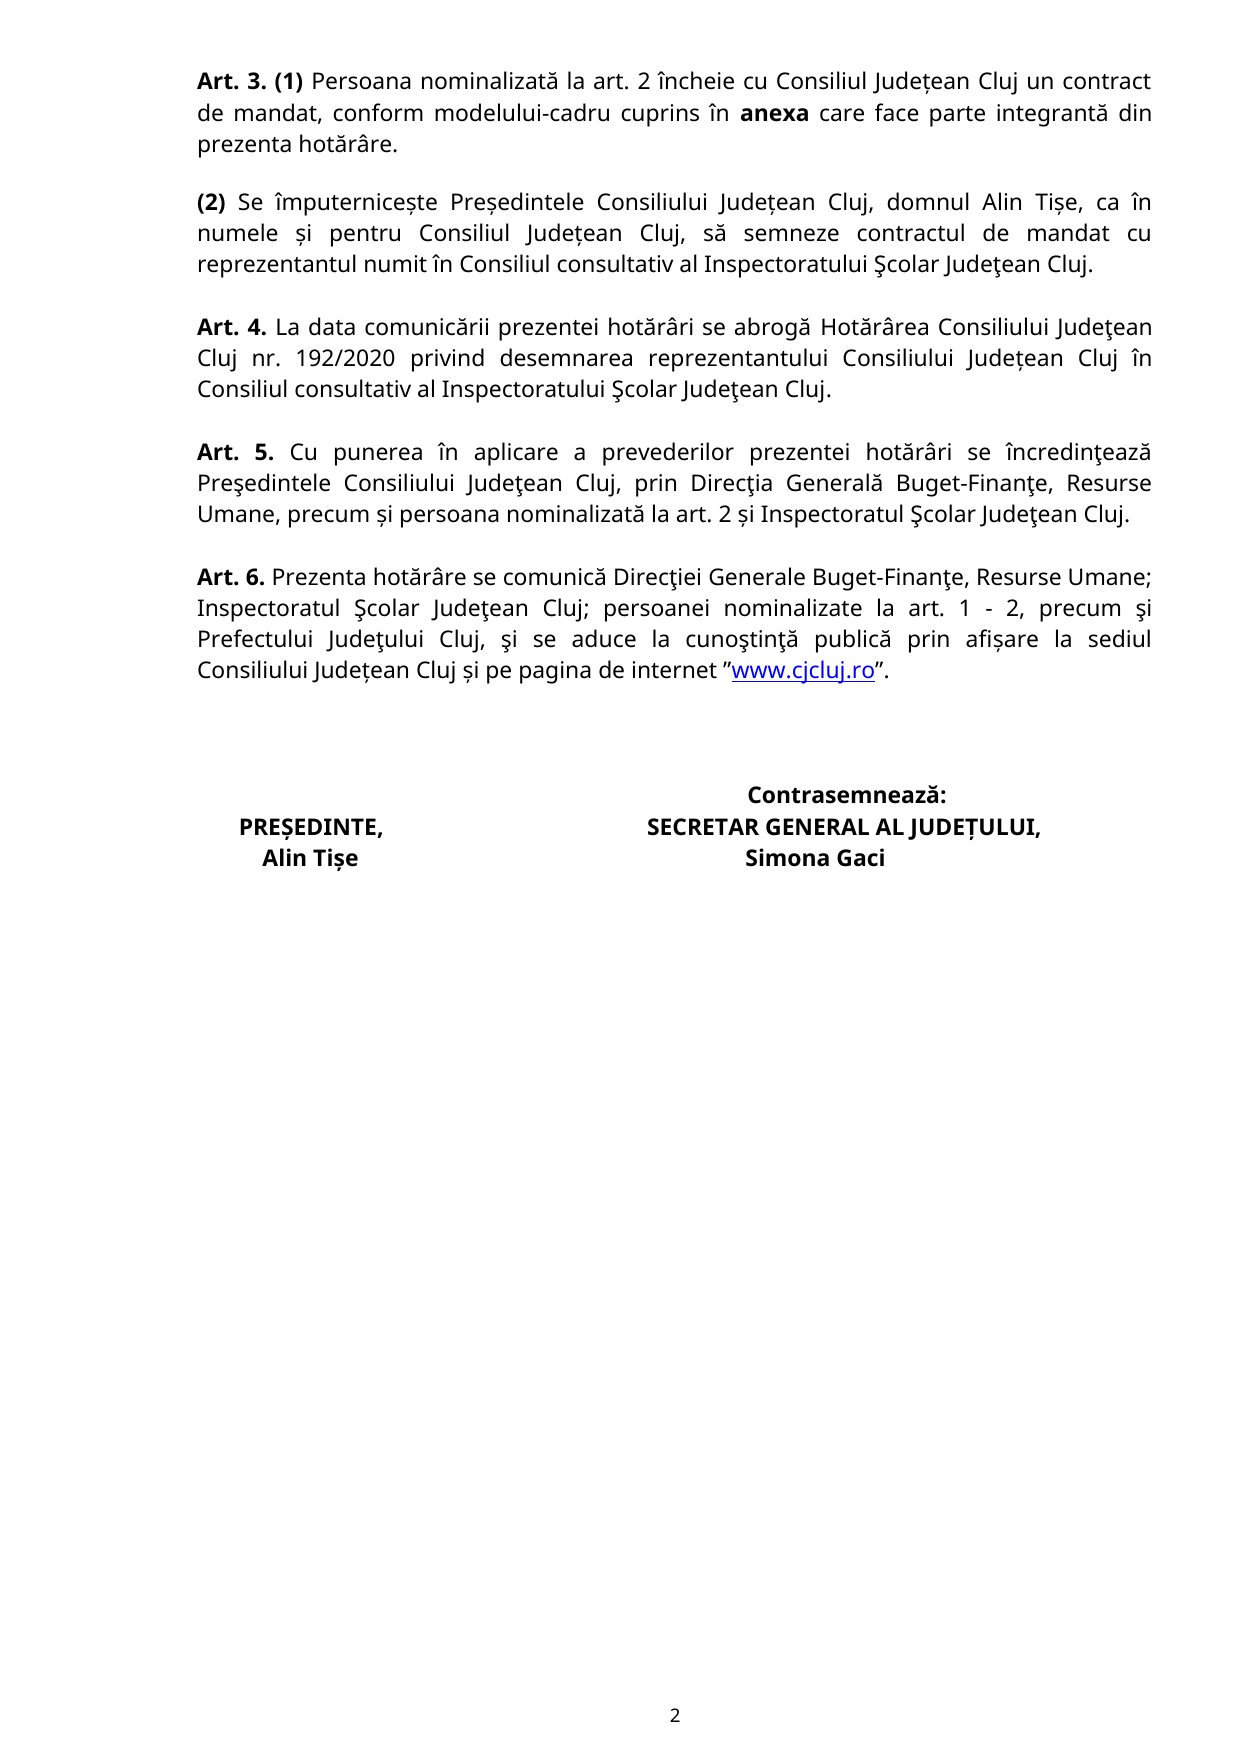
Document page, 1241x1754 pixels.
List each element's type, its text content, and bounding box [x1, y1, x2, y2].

text Contrasemnează: [197, 779, 1153, 810]
text (2) Se împuterniceşte Preşedintele Consiliului Judeţean Cluj, domnul Alin Tişe, ca în numele şi pentru Consiliul Judeţean Cluj, să semneze contractul de mandat cu reprezentantul numit în Consiliul consultativ al Inspectoratului Şcolar Judeţean Cluj. [197, 185, 1153, 279]
text Art. 4. La data comunicării prezentei hotărâri se abrogă Hotărârea Consiliului Judeţean Cluj nr. 192/2020 privind desemnarea reprezentantului Consiliului Județean Cluj în Consiliul consultativ al Inspectoratului Şcolar Judeţean Cluj. [197, 310, 1153, 404]
text Art. 5. Cu punerea în aplicare a prevederilor prezentei hotărâri se încredinţează Preşedintele Consiliului Judeţean Cluj, prin Direcţia Generală Buget-Finanţe, Resurse Umane, precum și persoana nominalizată la art. 2 și Inspectoratul Şcolar Judeţean Cluj. [197, 435, 1153, 529]
text PREŞEDINTE, SECRETAR GENERAL AL JUDEŢULUI, [197, 810, 1153, 842]
text Art. 6. Prezenta hotărâre se comunică Direcţiei Generale Buget-Finanţe, Resurse Umane; Inspectoratul Şcolar Judeţean Cluj; persoanei nominalizate la art. 1 - 2, precum şi Prefectului Judeţului Cluj, şi se aduce la cunoştinţă publică prin afișare la sediul Consiliului Județean Cluj și pe pagina de internet ”www.cjcluj.ro”. [197, 560, 1153, 685]
text Alin Tișe Simona Gaci [197, 842, 1153, 873]
text Art. 3. (1) Persoana nominalizată la art. 2 încheie cu Consiliul Judeţean Cluj un contract de mandat, conform modelului-cadru cuprins în anexa care face parte integrantă din prezenta hotărâre. [197, 65, 1153, 159]
